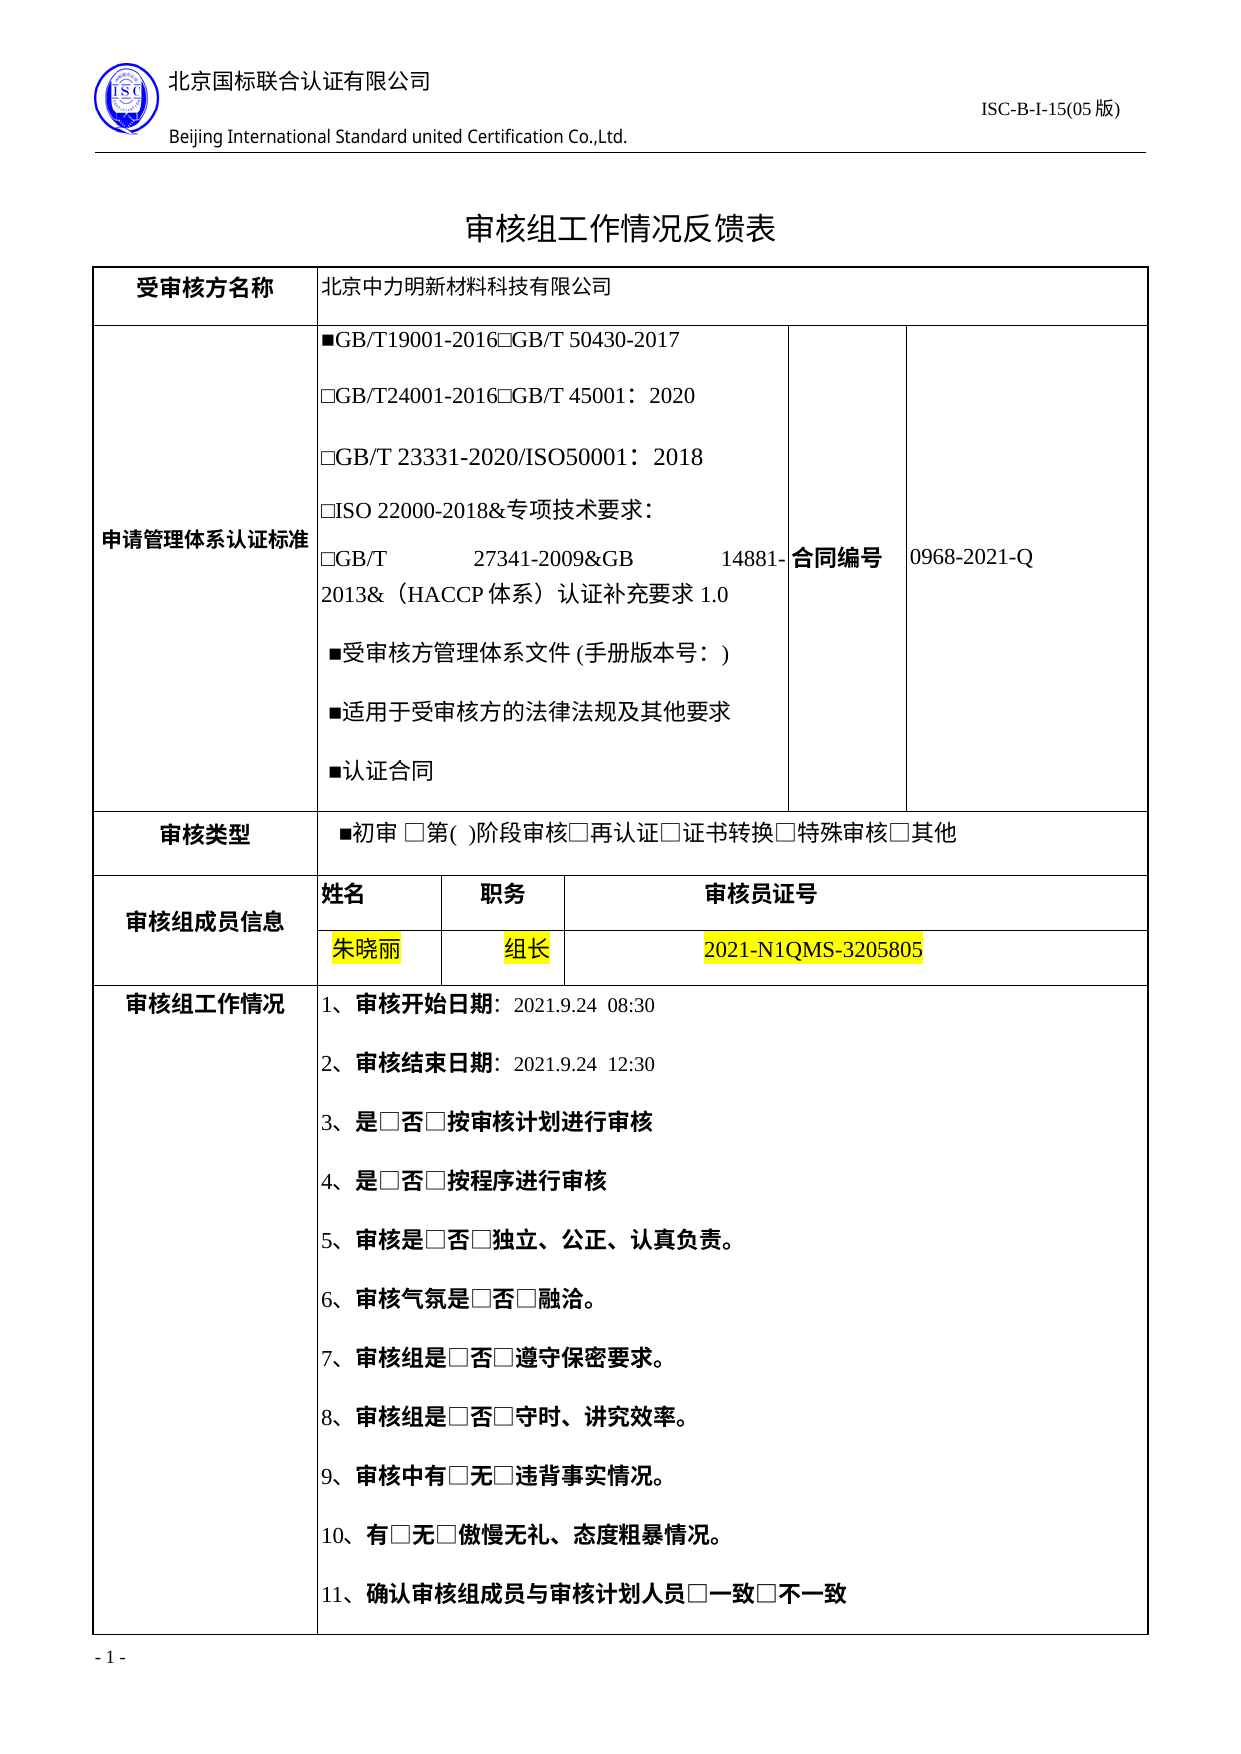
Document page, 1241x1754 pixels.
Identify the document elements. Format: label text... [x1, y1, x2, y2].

table_cell 朱晓丽 [318, 931, 441, 985]
table_cell 0968-2021-Q [907, 326, 1147, 811]
table_cell ■GB/T19001-2016□GB/T 50430-2017 □GB/T24001-2016□GB/T 45001：2020 □GB/T 23331-2020/ISO50001：2018 □ISO 22000-2018&专项技术要求： □GB/T 27341-2009&GB 14881-2013&（HACCP体系）认证补充要求 1.0 ■受审核方管理体系文件 (手册版本号：) ■适用于受审核方的法律法规及其他要求 ■认证合同 [318, 326, 788, 811]
table_cell ■初审 □第( )阶段审核□再认证□证书转换□特殊审核□其他 [318, 812, 1147, 875]
table_cell 申请管理体系认证标准 [94, 326, 317, 811]
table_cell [318, 986, 1147, 1634]
text 审核组工作情况反馈表 [94, 220, 1146, 245]
table_cell 2021-N1QMS-3205805 [565, 931, 1147, 985]
table_cell 审核组工作情况 [94, 986, 317, 1634]
table_cell 审核类型 [94, 812, 317, 875]
table_cell 审核员证号 [565, 876, 1147, 930]
table_cell 职务 [442, 876, 564, 930]
table_header 受审核方名称 [94, 268, 317, 325]
table_cell 组长 [442, 931, 564, 985]
picture [94, 63, 162, 135]
table_cell 姓名 [318, 876, 441, 930]
table_header 北京中力明新材料科技有限公司 [318, 268, 1147, 325]
table_cell 合同编号 [789, 326, 906, 811]
table_cell 审核组成员信息 [94, 876, 317, 985]
